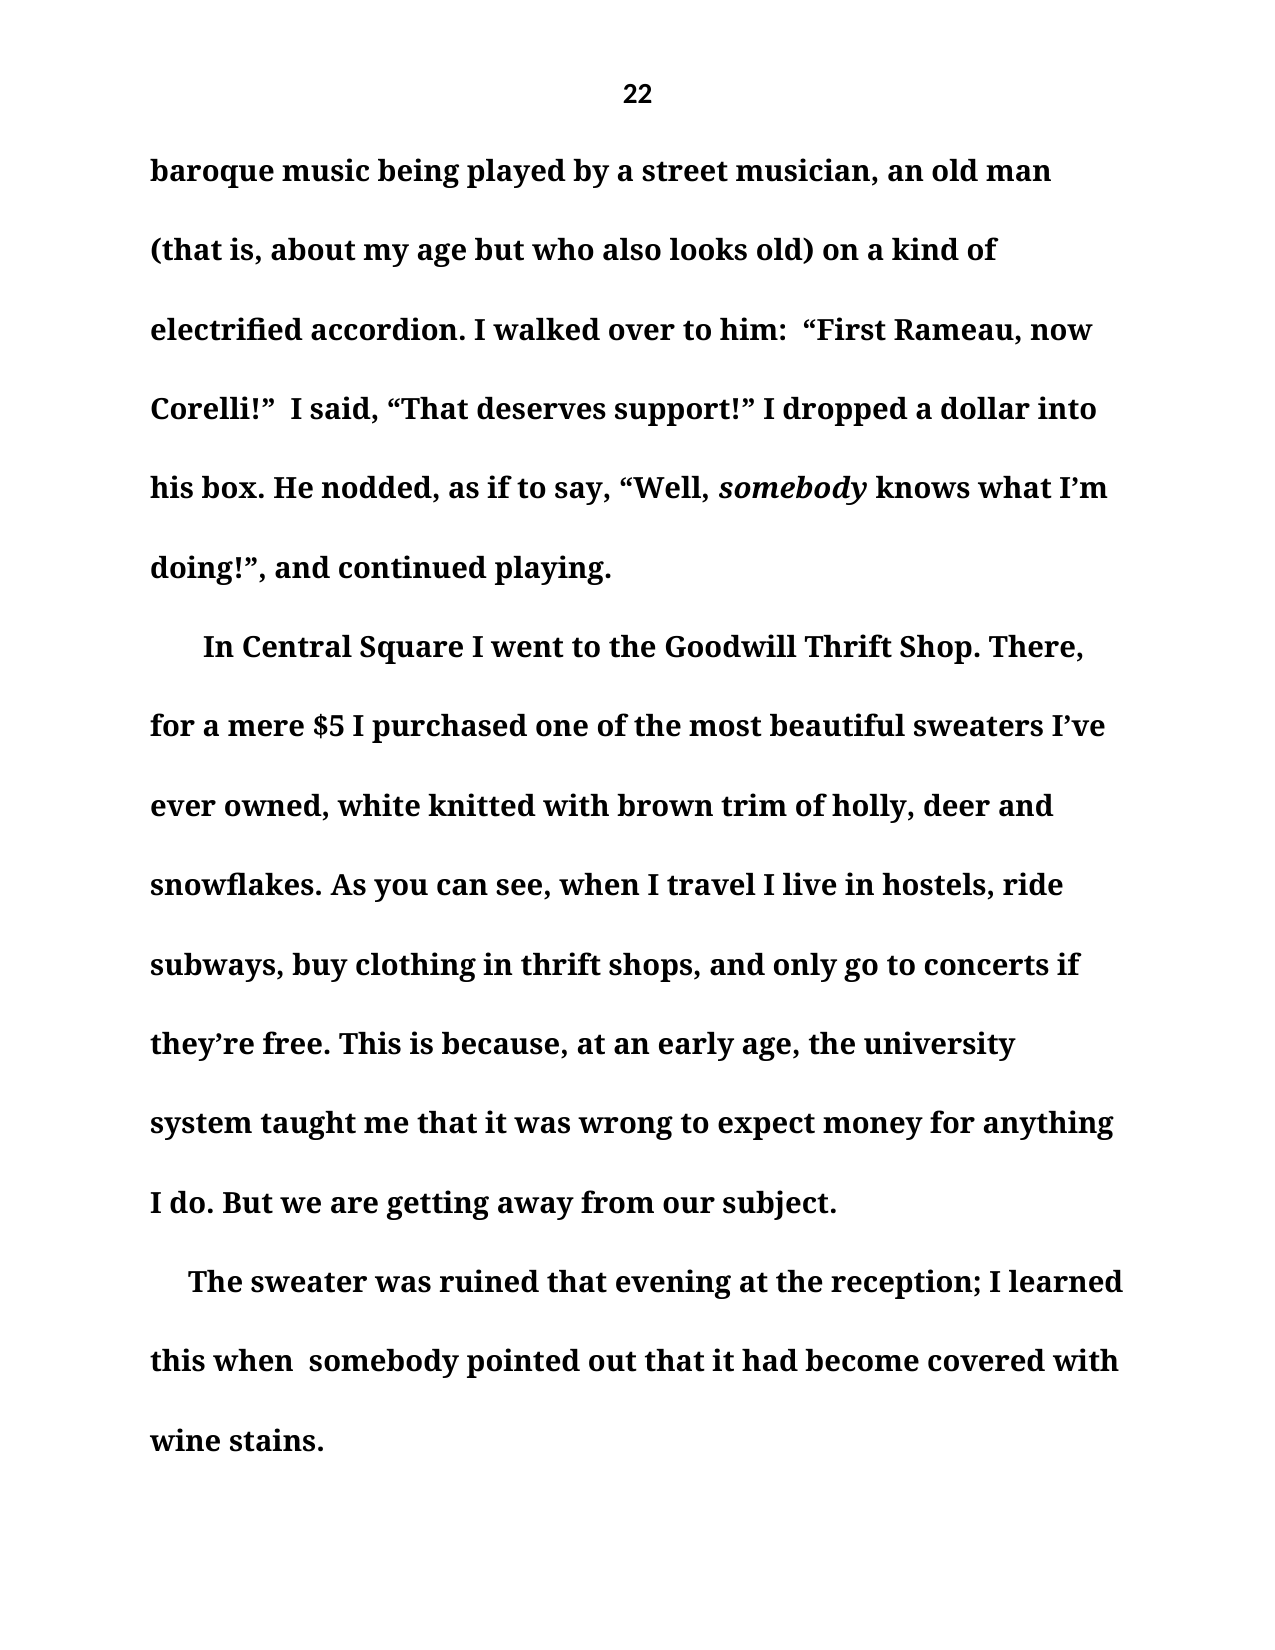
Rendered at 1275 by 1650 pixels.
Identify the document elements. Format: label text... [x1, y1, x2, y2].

text The sweater was ruined that evening at the reception; I learned this when somebody pointed out that it had become covered with wine stains. [150, 1261, 1125, 1460]
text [150, 150, 1125, 587]
text In Central Square I went to the Goodwill Thrift Shop. There, for a mere $5 I purchased one of the most beautiful sweaters I’ve ever owned, white knitted with brown trim of holly, deer and snowflakes. As you can see, when I travel I live in hostels, ride subways, buy clothing in thrift shops, and only go to concerts if they’re free. This is because, at an early age, the university system taught me that it was wrong to expect money for anything I do. But we are getting away from our subject. [150, 626, 1125, 1222]
